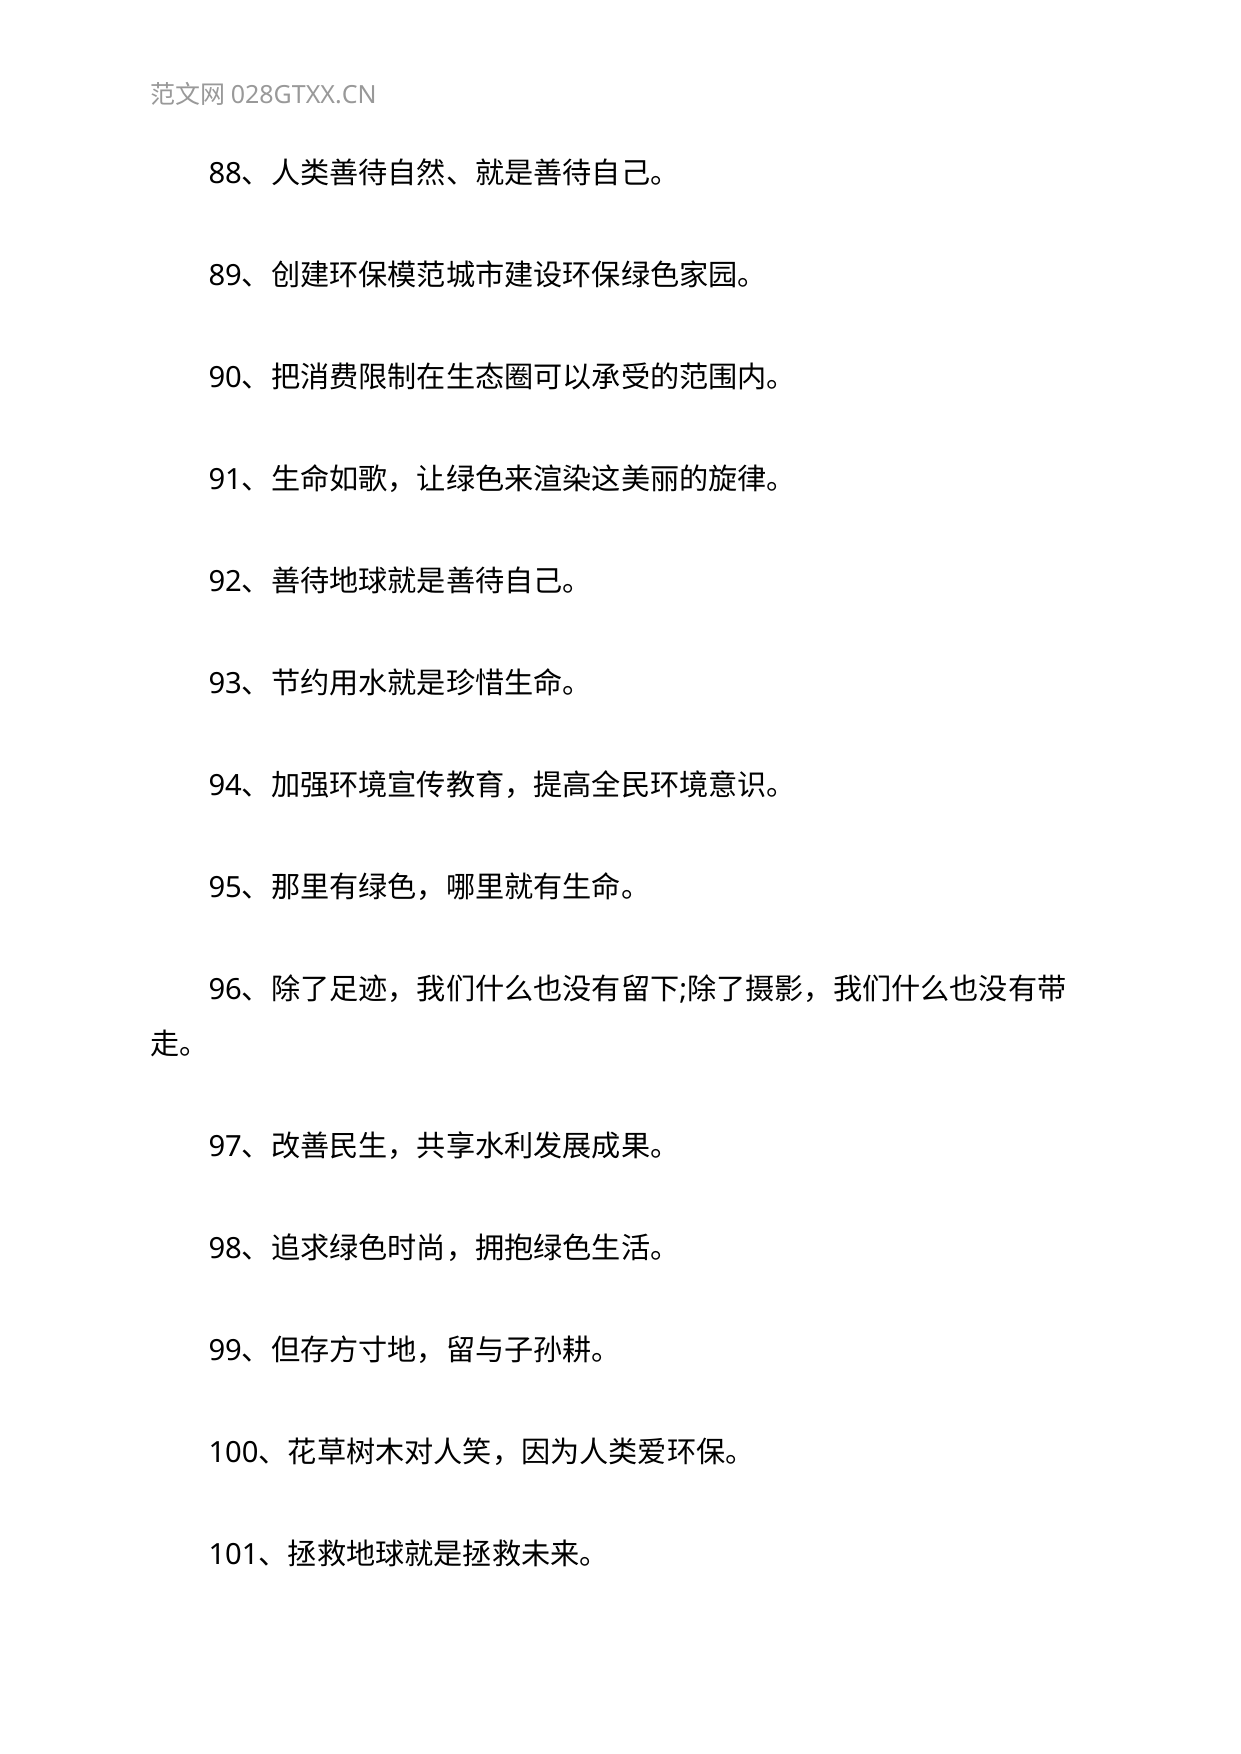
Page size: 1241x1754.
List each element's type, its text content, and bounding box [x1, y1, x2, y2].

text 99、但存方寸地，留与子孙耕。 [150, 1327, 1090, 1369]
text 90、把消费限制在生态圈可以承受的范围内。 [150, 354, 1090, 396]
text 88、人类善待自然、就是善待自己。 [150, 150, 1090, 192]
text 92、善待地球就是善待自己。 [150, 558, 1090, 600]
text 95、那里有绿色，哪里就有生命。 [150, 864, 1090, 906]
text 97、改善民生，共享水利发展成果。 [150, 1123, 1090, 1165]
text 96、除了足迹，我们什么也没有留下;除了摄影，我们什么也没有带走。 [150, 966, 1090, 1063]
text 98、追求绿色时尚，拥抱绿色生活。 [150, 1224, 1090, 1267]
text 100、花草树木对人笑，因为人类爱环保。 [150, 1428, 1090, 1471]
text 101、拯救地球就是拯救未来。 [150, 1531, 1090, 1573]
text 94、加强环境宣传教育，提高全民环境意识。 [150, 762, 1090, 804]
text 91、生命如歌，让绿色来渲染这美丽的旋律。 [150, 456, 1090, 498]
text 89、创建环保模范城市建设环保绿色家园。 [150, 252, 1090, 294]
text 93、节约用水就是珍惜生命。 [150, 660, 1090, 702]
